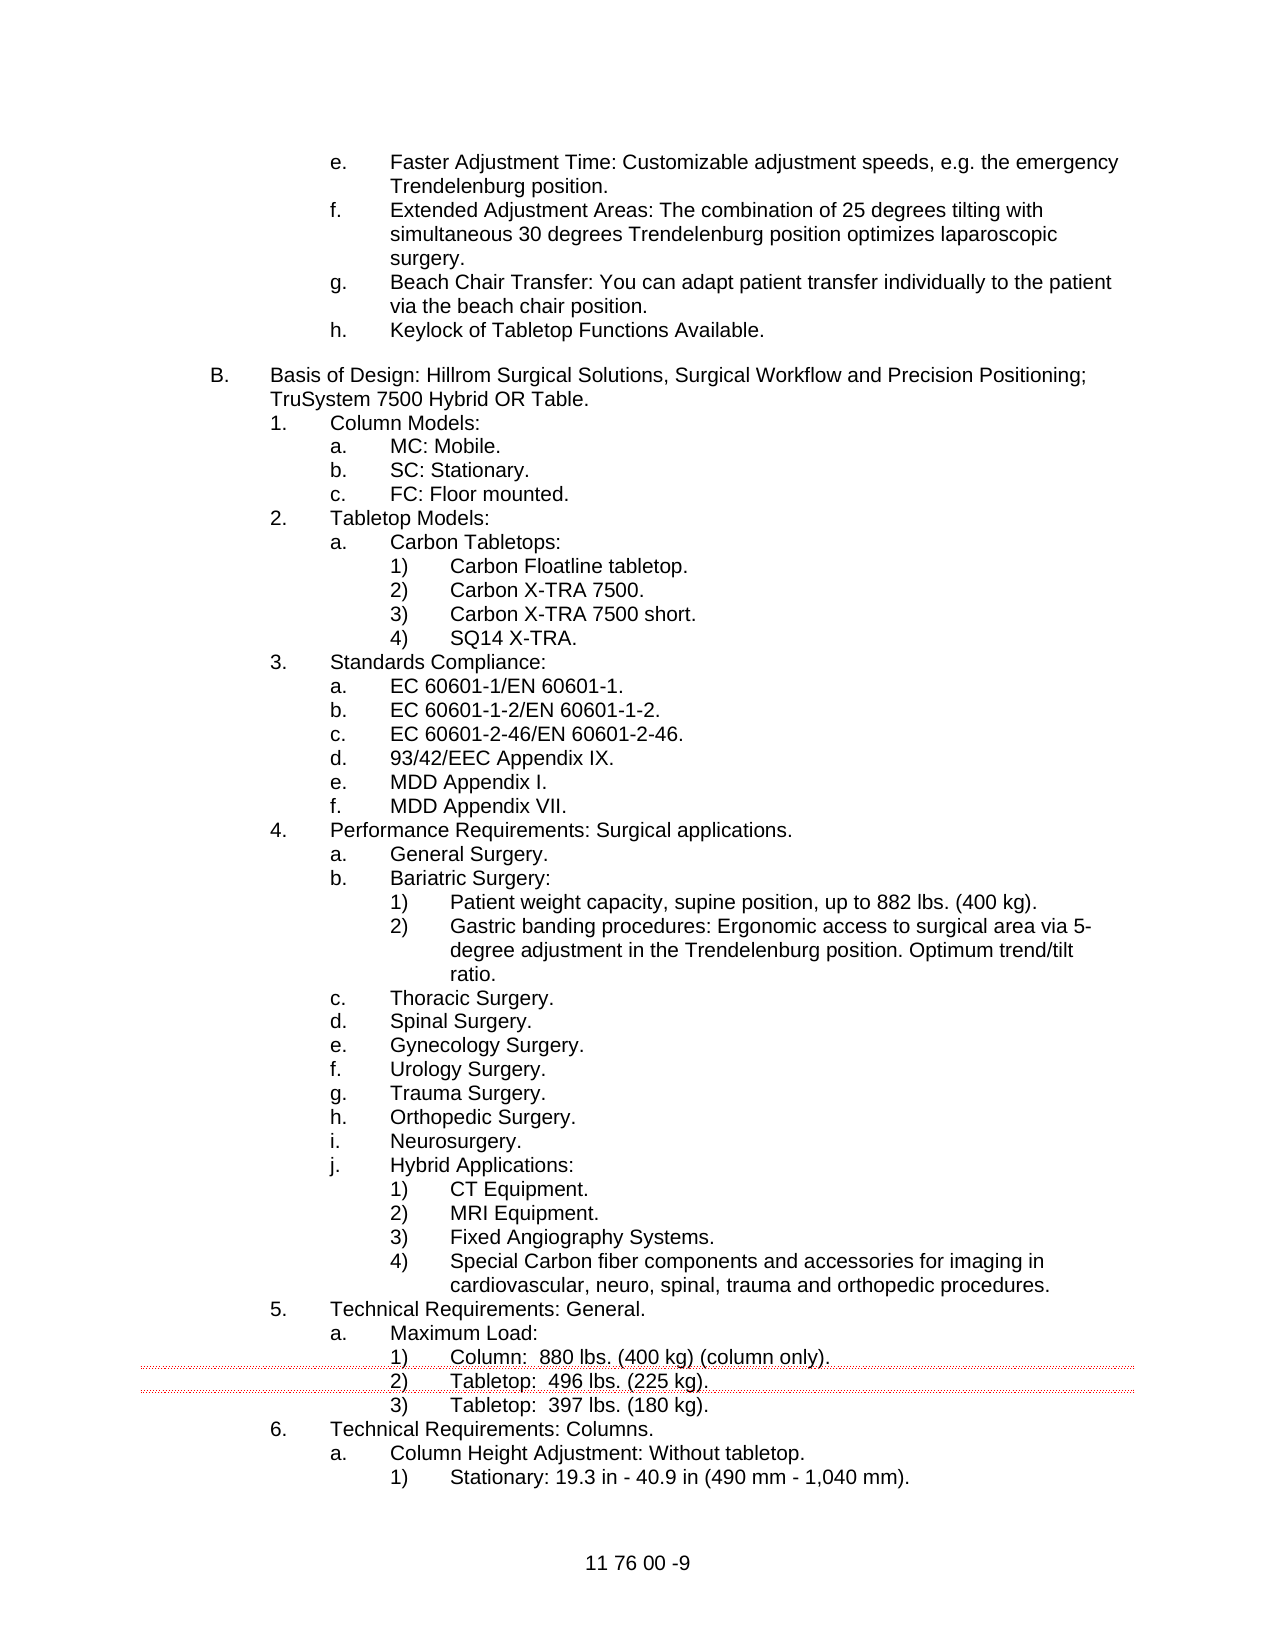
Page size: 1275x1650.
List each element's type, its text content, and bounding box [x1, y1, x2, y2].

list Special Carbon fiber components and accessories for imaging in cardiovascular, neuro, spinal, trauma and orthopedic procedures. [390, 1249, 1125, 1297]
list Orthopedic Surgery. [330, 1105, 1125, 1129]
list Trauma Surgery. [330, 1081, 1125, 1105]
list Extended Adjustment Areas: The combination of 25 degrees tilting with simultaneous 30 degrees Trendelenburg position optimizes laparoscopic surgery. [330, 198, 1125, 270]
list SQ14 X-TRA. [390, 626, 1125, 650]
list General Surgery. [330, 842, 1125, 866]
list Stationary: 19.3 in - 40.9 in (490 mm - 1,040 mm). [390, 1464, 1125, 1488]
list SC: Stationary. [330, 458, 1125, 482]
list Column Models: [270, 410, 1125, 434]
list Spinal Surgery. [330, 1009, 1125, 1033]
list Faster Adjustment Time: Customizable adjustment speeds, e.g. the emergency Trendelenburg position. [330, 150, 1125, 198]
list Gastric banding procedures: Ergonomic access to surgical area via 5-degree adjustment in the Trendelenburg position. Optimum trend/tilt ratio. [390, 913, 1125, 985]
list Hybrid Applications: [330, 1153, 1125, 1177]
list Column Height Adjustment: Without tabletop. [330, 1441, 1125, 1464]
list Technical Requirements: Columns. [270, 1417, 1125, 1441]
list MDD Appendix VII. [330, 794, 1125, 818]
list CT Equipment. [390, 1177, 1125, 1201]
list Beach Chair Transfer: You can adapt patient transfer individually to the patient via the beach chair position. [330, 270, 1125, 318]
list Carbon Tabletops: [330, 530, 1125, 554]
list Fixed Angiography Systems. [390, 1225, 1125, 1249]
list Performance Requirements: Surgical applications. [270, 818, 1125, 842]
list Tabletop: 496 lbs. (225 kg). [390, 1369, 1125, 1393]
list Standards Compliance: [270, 650, 1125, 674]
list Patient weight capacity, supine position, up to 882 lbs. (400 kg). [390, 889, 1125, 913]
list Column: 880 lbs. (400 kg) (column only). [390, 1345, 1125, 1369]
list FC: Floor mounted. [330, 482, 1125, 506]
list Neurosurgery. [330, 1129, 1125, 1153]
list Carbon X-TRA 7500 short. [390, 602, 1125, 626]
list Carbon X-TRA 7500. [390, 578, 1125, 602]
list Basis of Design: Hillrom Surgical Solutions, Surgical Workflow and Precision Positioning; TruSystem 7500 Hybrid OR Table. [210, 362, 1125, 410]
list Urology Surgery. [330, 1057, 1125, 1081]
list MDD Appendix I. [330, 770, 1125, 794]
list Bariatric Surgery: [330, 866, 1125, 889]
list EC 60601-2-46/EN 60601-2-46. [330, 722, 1125, 746]
list Technical Requirements: General. [270, 1297, 1125, 1321]
list Keylock of Tabletop Functions Available. [330, 318, 1125, 342]
list EC 60601-1-2/EN 60601-1-2. [330, 698, 1125, 722]
list Maximum Load: [330, 1321, 1125, 1345]
list 93/42/EEC Appendix IX. [330, 746, 1125, 770]
list Gynecology Surgery. [330, 1033, 1125, 1057]
list Carbon Floatline tabletop. [390, 554, 1125, 578]
list Tabletop: 397 lbs. (180 kg). [390, 1393, 1125, 1417]
list MC: Mobile. [330, 434, 1125, 458]
list MRI Equipment. [390, 1201, 1125, 1225]
list Thoracic Surgery. [330, 985, 1125, 1009]
list EC 60601-1/EN 60601-1. [330, 674, 1125, 698]
list Tabletop Models: [270, 506, 1125, 530]
